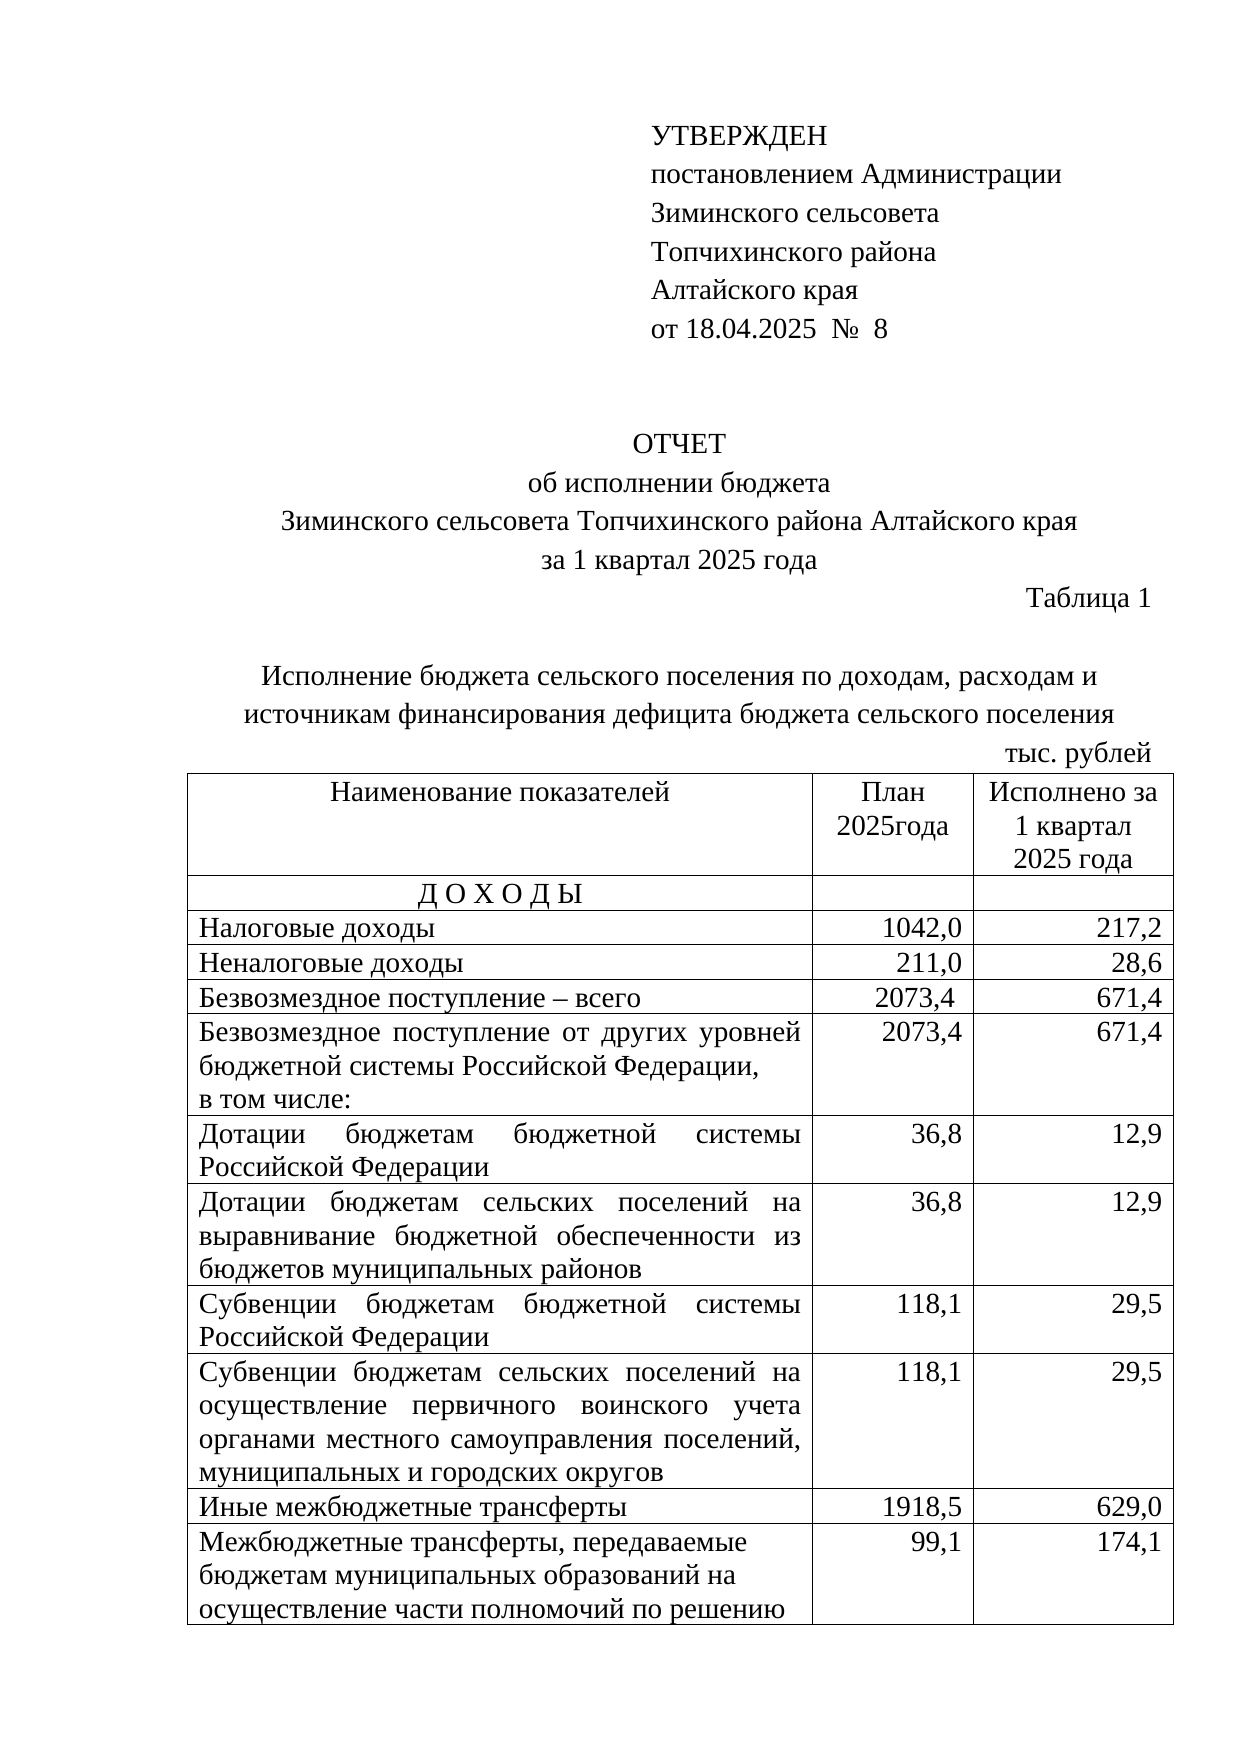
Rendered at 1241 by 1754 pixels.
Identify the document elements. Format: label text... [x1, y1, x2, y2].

text Топчихинского района [177, 234, 1160, 267]
table_cell 1918,5 [813, 1489, 973, 1523]
text Исполнение бюджета сельского поселения по доходам, расходам и источникам финансирования дефицита бюджета сельского поселения [207, 658, 1152, 730]
table_cell 217,2 [974, 911, 1173, 944]
table_cell 1042,0 [813, 911, 973, 944]
table_cell 29,5 [974, 1354, 1173, 1488]
text Таблица 1 [207, 581, 1152, 614]
table_cell 211,0 [813, 945, 973, 979]
table_cell Налоговые доходы [188, 911, 812, 944]
text Алтайского края [177, 272, 1160, 306]
text Зиминского сельсовета Топчихинского района Алтайского края [207, 503, 1152, 537]
table_cell 36,8 [813, 1116, 973, 1183]
table_cell Дотации бюджетам бюджетной системы Российской Федерации [188, 1116, 812, 1183]
table_cell 2073,4 [813, 1014, 973, 1115]
table_cell Безвозмездное поступление – всего [188, 980, 812, 1013]
text ОТЧЕТ [207, 426, 1152, 460]
text тыс. рублей [207, 735, 1152, 768]
table_cell 29,5 [974, 1286, 1173, 1353]
text за 1 квартал 2025 года [207, 542, 1152, 576]
table_cell Неналоговые доходы [188, 945, 812, 979]
table_cell 99,1 [813, 1524, 973, 1624]
table_cell Безвозмездное поступление от других уровней бюджетной системы Российской Федерации, в том числе: [188, 1014, 812, 1115]
text постановлением Администрации [177, 157, 1160, 190]
table_cell 671,4 [974, 980, 1173, 1013]
table_cell 629,0 [974, 1489, 1173, 1523]
table_header Исполнено за 1 квартал 2025 года [974, 774, 1173, 875]
text УТВЕРЖДЕН [177, 118, 1160, 152]
table_cell Дотации бюджетам сельских поселений на выравнивание бюджетной обеспеченности из бюджетов муниципальных районов [188, 1184, 812, 1285]
table_header План 2025года [813, 774, 973, 875]
table_cell Субвенции бюджетам бюджетной системы Российской Федерации [188, 1286, 812, 1353]
table_header Наименование показателей [188, 774, 812, 875]
table_cell [813, 876, 973, 909]
table_cell 28,6 [974, 945, 1173, 979]
table_cell 174,1 [974, 1524, 1173, 1624]
table_cell 671,4 [974, 1014, 1173, 1115]
text об исполнении бюджета [207, 465, 1152, 498]
table_cell 2073,4 [813, 980, 973, 1013]
table_cell Иные межбюджетные трансферты [188, 1489, 812, 1523]
table_cell 12,9 [974, 1184, 1173, 1285]
table_cell Д О Х О Д Ы [188, 876, 812, 909]
text Зиминского сельсовета [177, 195, 1160, 229]
table_cell 118,1 [813, 1286, 973, 1353]
table_cell [974, 876, 1173, 909]
table_cell Субвенции бюджетам сельских поселений на осуществление первичного воинского учета органами местного самоуправления поселений, муниципальных и городских округов [188, 1354, 812, 1488]
text от 18.04.2025 № 8 [177, 311, 1160, 344]
table_cell 36,8 [813, 1184, 973, 1285]
table_cell 118,1 [813, 1354, 973, 1488]
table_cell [188, 1524, 812, 1624]
table_cell 12,9 [974, 1116, 1173, 1183]
